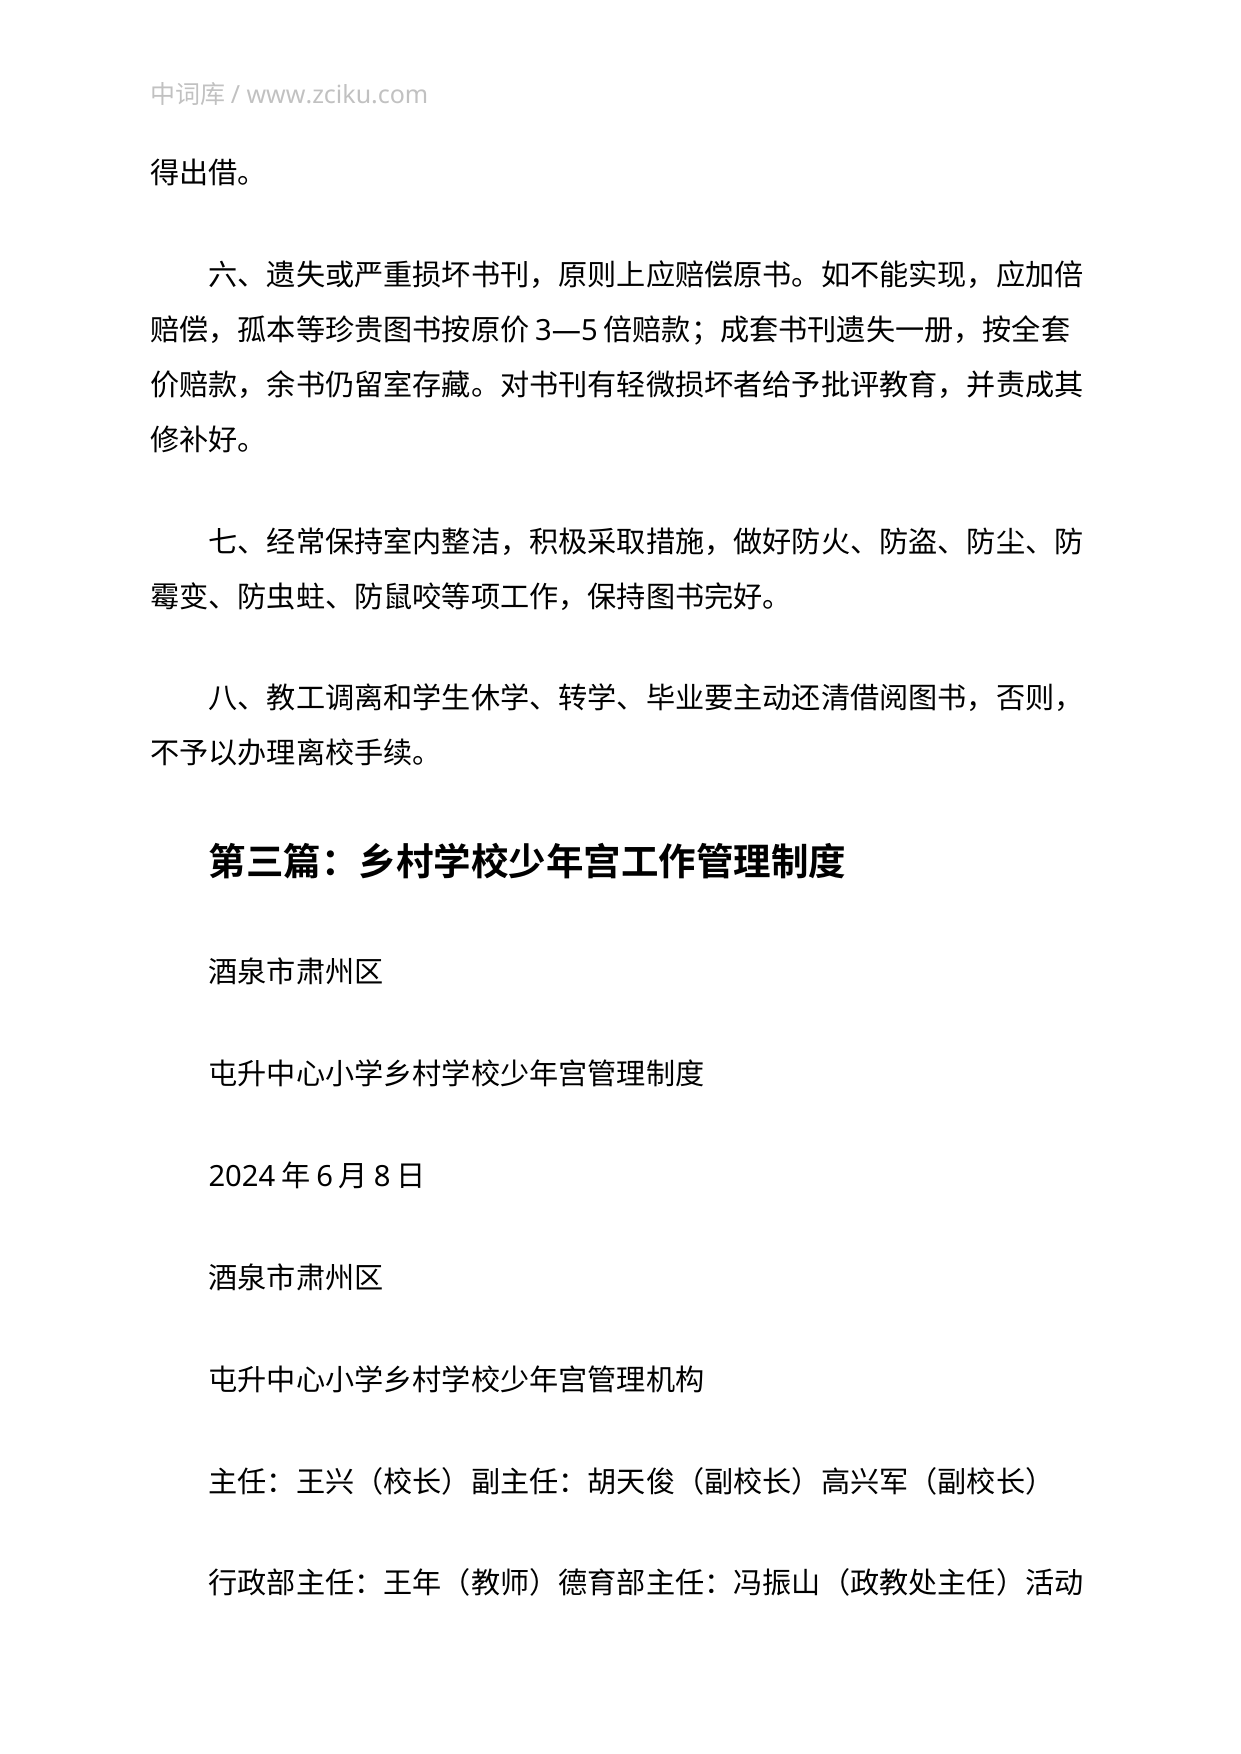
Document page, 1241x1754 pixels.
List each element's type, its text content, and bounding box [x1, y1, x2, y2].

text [150, 150, 1090, 192]
text 主任：王兴（校长）副主任：胡天俊（副校长）高兴军（副校长） [150, 1458, 1090, 1500]
text 2024年6月8日 [150, 1153, 1090, 1195]
text 七、经常保持室内整洁，积极采取措施，做好防火、防盗、防尘、防霉变、防虫蛀、防鼠咬等项工作，保持图书完好。 [150, 518, 1090, 616]
text 酒泉市肃州区 [150, 949, 1090, 991]
text 酒泉市肃州区 [150, 1254, 1090, 1297]
text 屯升中心小学乡村学校少年宫管理机构 [150, 1356, 1090, 1399]
text 第三篇：乡村学校少年宫工作管理制度 [150, 832, 1090, 886]
text 六、遗失或严重损坏书刊，原则上应赔偿原书。如不能实现，应加倍赔偿，孤本等珍贵图书按原价3—5倍赔款；成套书刊遗失一册，按全套价赔款，余书仍留室存藏。对书刊有轻微损坏者给予批评教育，并责成其修补好。 [150, 252, 1090, 459]
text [150, 1560, 1090, 1602]
text 八、教工调离和学生休学、转学、毕业要主动还清借阅图书，否则，不予以办理离校手续。 [150, 675, 1090, 772]
text 屯升中心小学乡村学校少年宫管理制度 [150, 1051, 1090, 1093]
